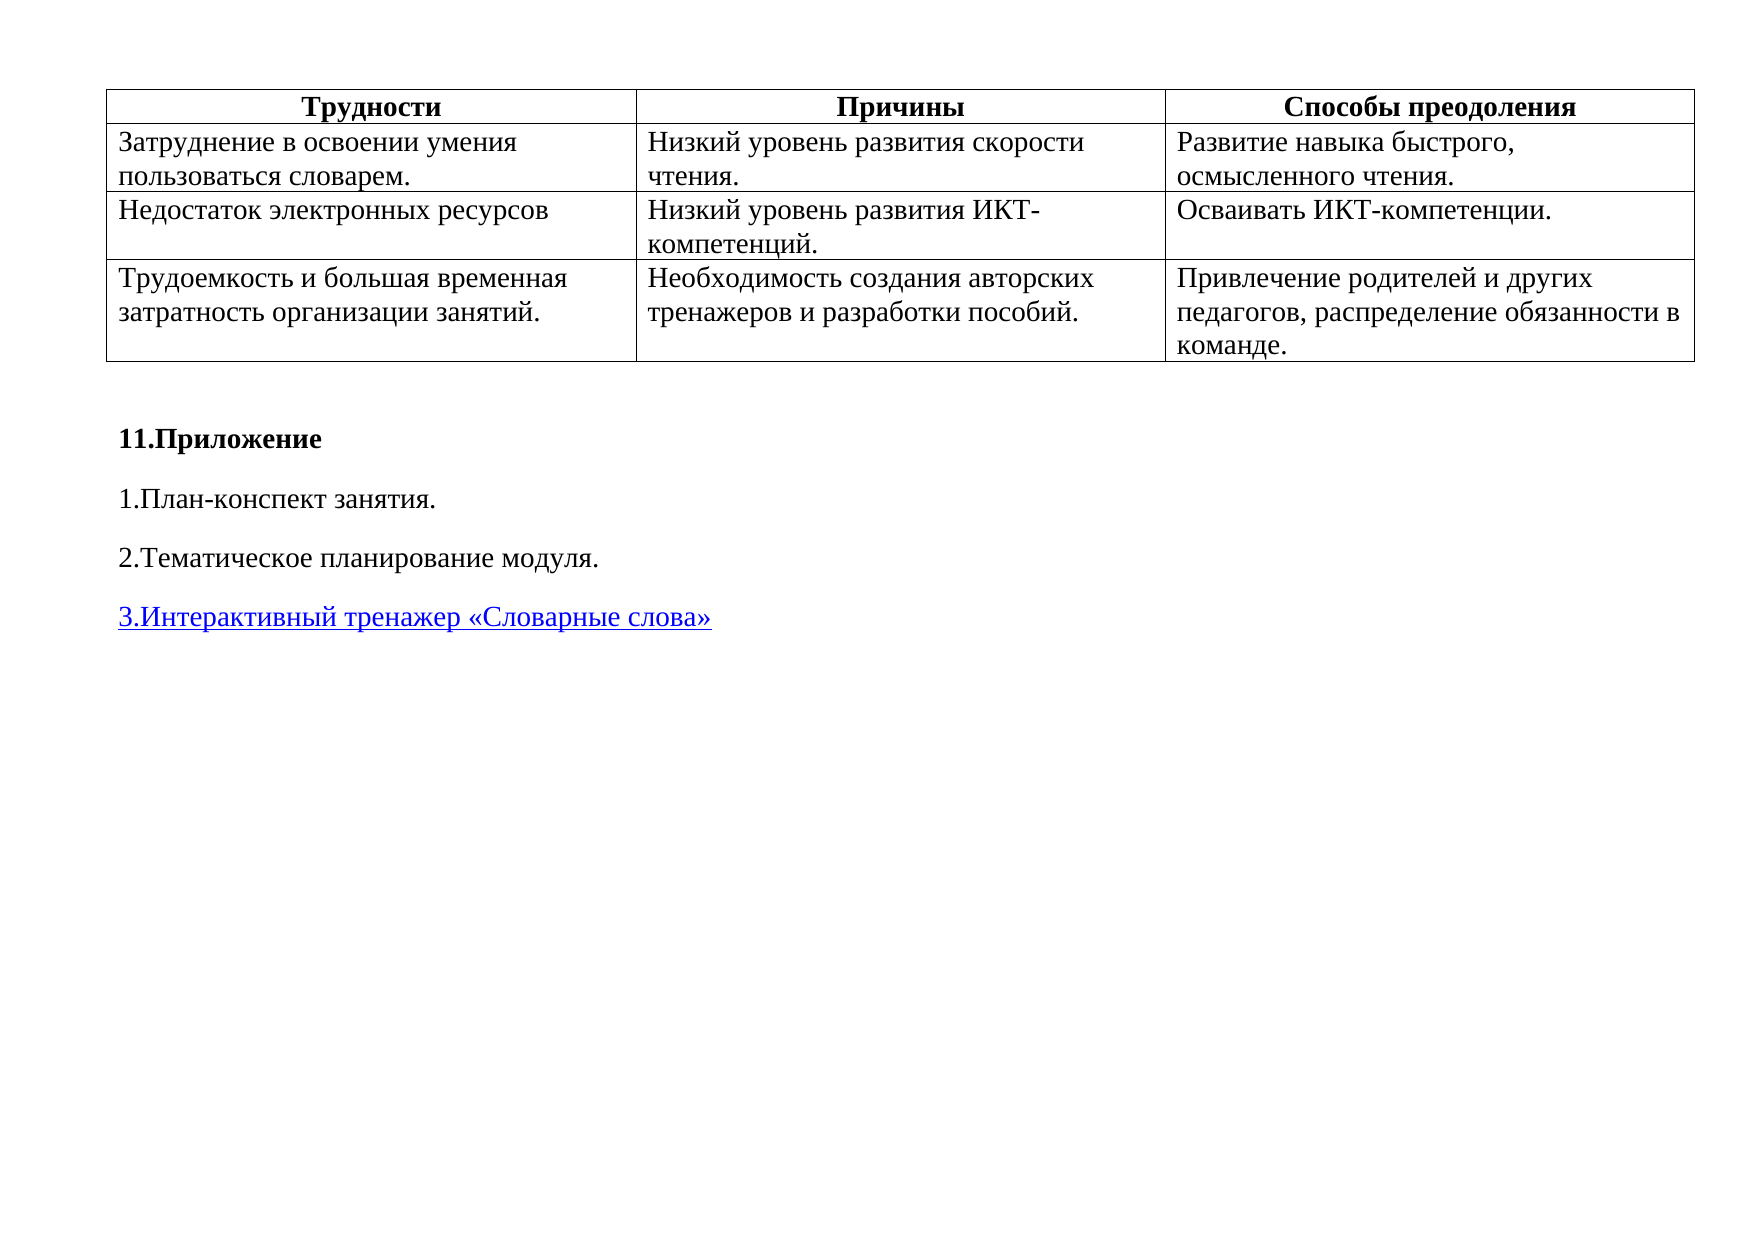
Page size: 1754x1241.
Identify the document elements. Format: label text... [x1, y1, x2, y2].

table_cell Развитие навыка быстрого, осмысленного чтения. [1166, 124, 1694, 191]
table_cell Необходимость создания авторских тренажеров и разработки пособий. [637, 260, 1165, 361]
table_header Способы преодоления [1166, 90, 1694, 123]
table_cell Привлечение родителей и других педагогов, распределение обязанности в команде. [1166, 260, 1694, 361]
text 3.Интерактивный тренажер «Словарные слова» [118, 599, 1683, 633]
table_cell Трудоемкость и большая временная затратность организации занятий. [107, 260, 636, 361]
table_cell Осваивать ИКТ-компетенции. [1166, 192, 1694, 259]
table_cell Затруднение в освоении умения пользоваться словарем. [107, 124, 636, 191]
table_header Причины [637, 90, 1165, 123]
text 1.План-конспект занятия. [118, 481, 1683, 514]
table_header Трудности [107, 90, 636, 123]
table_cell Низкий уровень развития скорости чтения. [637, 124, 1165, 191]
table_cell Низкий уровень развития ИКТ-компетенций. [637, 192, 1165, 259]
table_cell Недостаток электронных ресурсов [107, 192, 636, 259]
text 11.Приложение [118, 421, 1683, 455]
text 2.Тематическое планирование модуля. [118, 540, 1683, 574]
